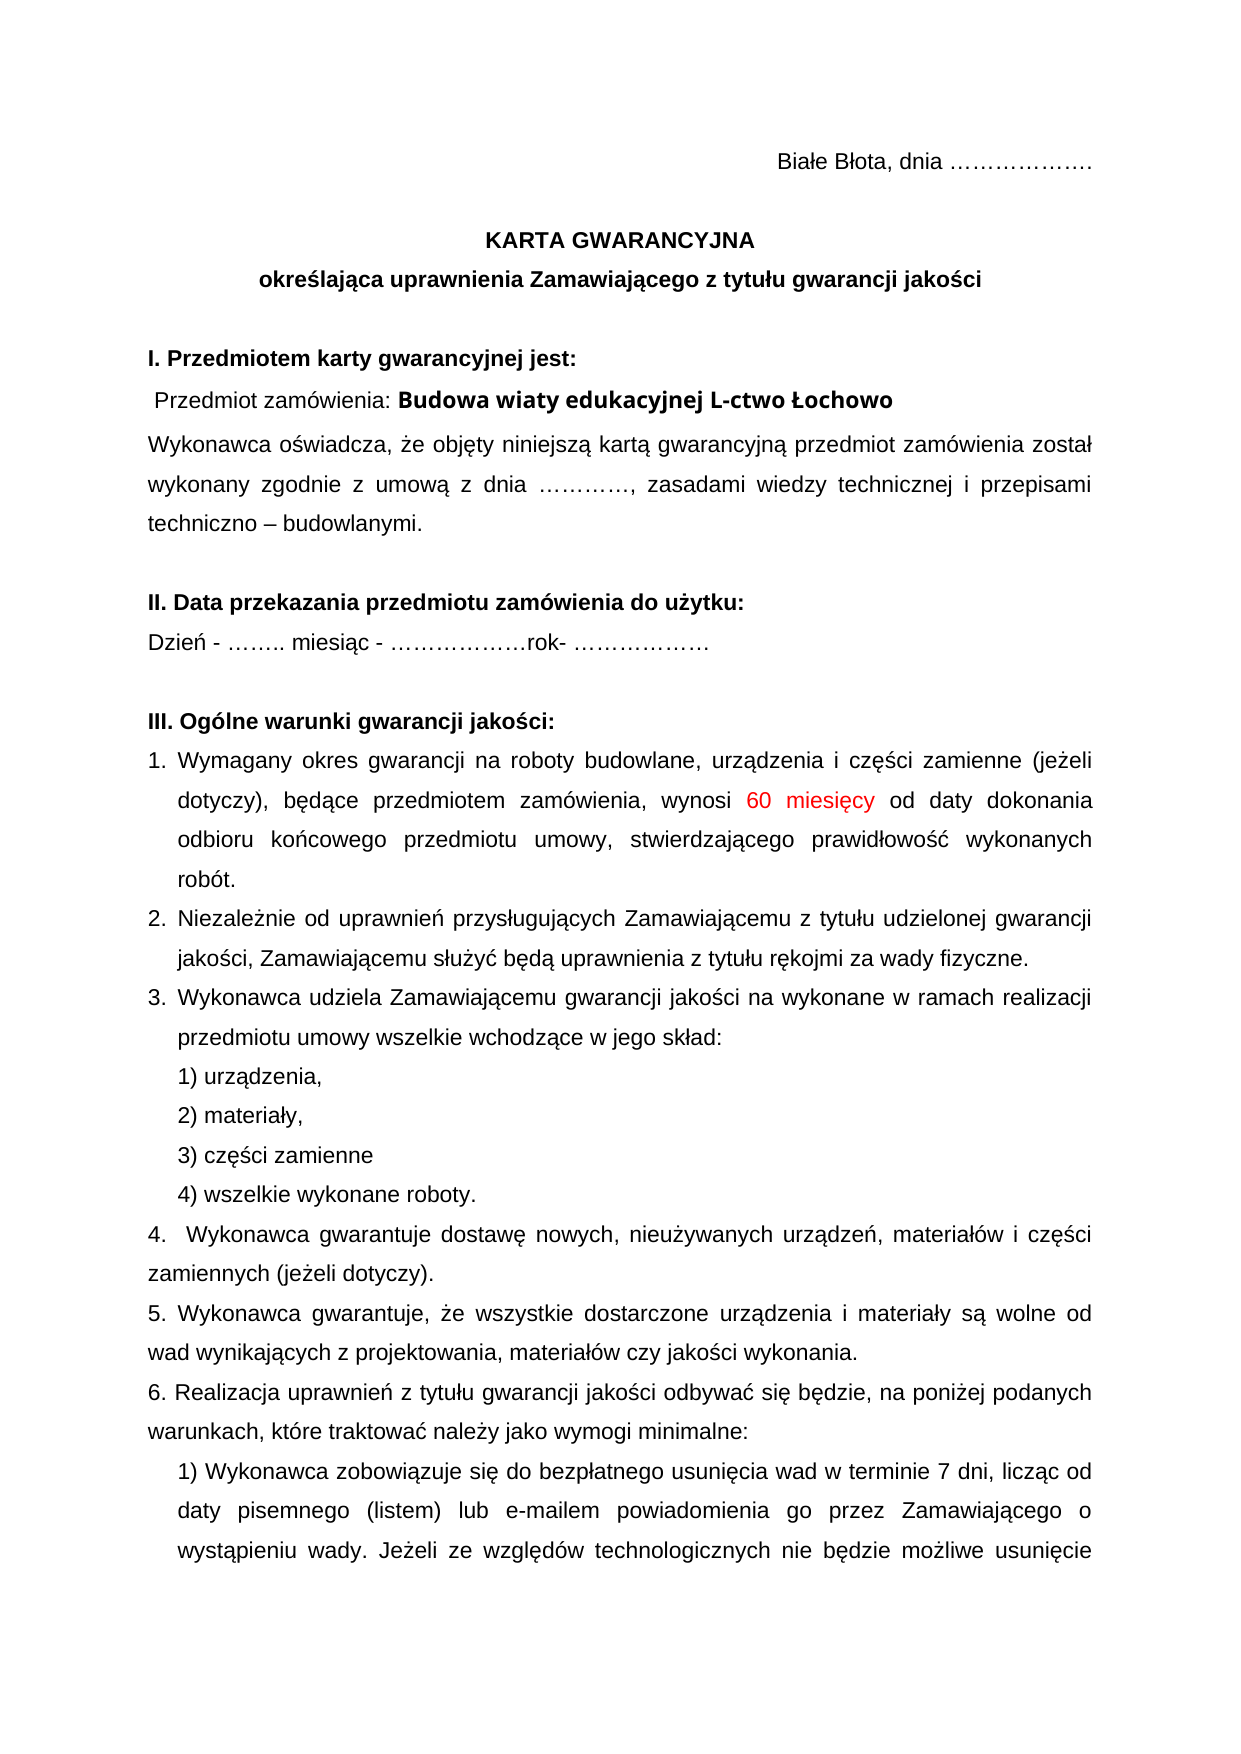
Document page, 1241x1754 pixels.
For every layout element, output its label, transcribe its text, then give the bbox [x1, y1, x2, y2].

list 3) części zamienne [177, 1142, 1093, 1168]
text III. Ogólne warunki gwarancji jakości: [148, 708, 1093, 734]
text I. Przedmiotem karty gwarancyjnej jest: [148, 345, 1093, 371]
text KARTA GWARANCYJNA [148, 227, 1093, 253]
list 4) wszelkie wykonane roboty. [177, 1181, 1093, 1208]
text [177, 1458, 1093, 1563]
text 5. Wykonawca gwarantuje, że wszystkie dostarczone urządzenia i materiały są wolne od wad wynikających z projektowania, materiałów czy jakości wykonania. [148, 1300, 1093, 1366]
list Wymagany okres gwarancji na roboty budowlane, urządzenia i części zamienne (jeżeli dotyczy), będące przedmiotem zamówienia, wynosi 60 miesięcy od daty dokonania odbioru końcowego przedmiotu umowy, stwierdzającego prawidłowość wykonanych robót. [148, 747, 1093, 892]
text Przedmiot zamówienia: Budowa wiaty edukacyjnej L-ctwo Łochowo [148, 384, 1093, 416]
list Niezależnie od uprawnień przysługujących Zamawiającemu z tytułu udzielonej gwarancji jakości, Zamawiającemu służyć będą uprawnienia z tytułu rękojmi za wady fizyczne. [148, 905, 1093, 971]
text Białe Błota, dnia ………………. [148, 148, 1093, 174]
text określająca uprawnienia Zamawiającego z tytułu gwarancji jakości [148, 266, 1093, 292]
text Wykonawca oświadcza, że objęty niniejszą kartą gwarancyjną przedmiot zamówienia został wykonany zgodnie z umową z dnia …………, zasadami wiedzy technicznej i przepisami techniczno – budowlanymi. [148, 431, 1093, 537]
list Wykonawca udziela Zamawiającemu gwarancji jakości na wykonane w ramach realizacji przedmiotu umowy wszelkie wchodzące w jego skład: [148, 984, 1093, 1050]
list 1) urządzenia, [177, 1063, 1093, 1089]
text Dzień - …….. miesiąc - ………………rok- ……………… [148, 629, 1093, 655]
list 2) materiały, [177, 1102, 1093, 1129]
text 6. Realizacja uprawnień z tytułu gwarancji jakości odbywać się będzie, na poniżej podanych warunkach, które traktować należy jako wymogi minimalne: [148, 1379, 1093, 1445]
text II. Data przekazania przedmiotu zamówienia do użytku: [148, 589, 1093, 616]
text 4. Wykonawca gwarantuje dostawę nowych, nieużywanych urządzeń, materiałów i części zamiennych (jeżeli dotyczy). [148, 1221, 1093, 1287]
